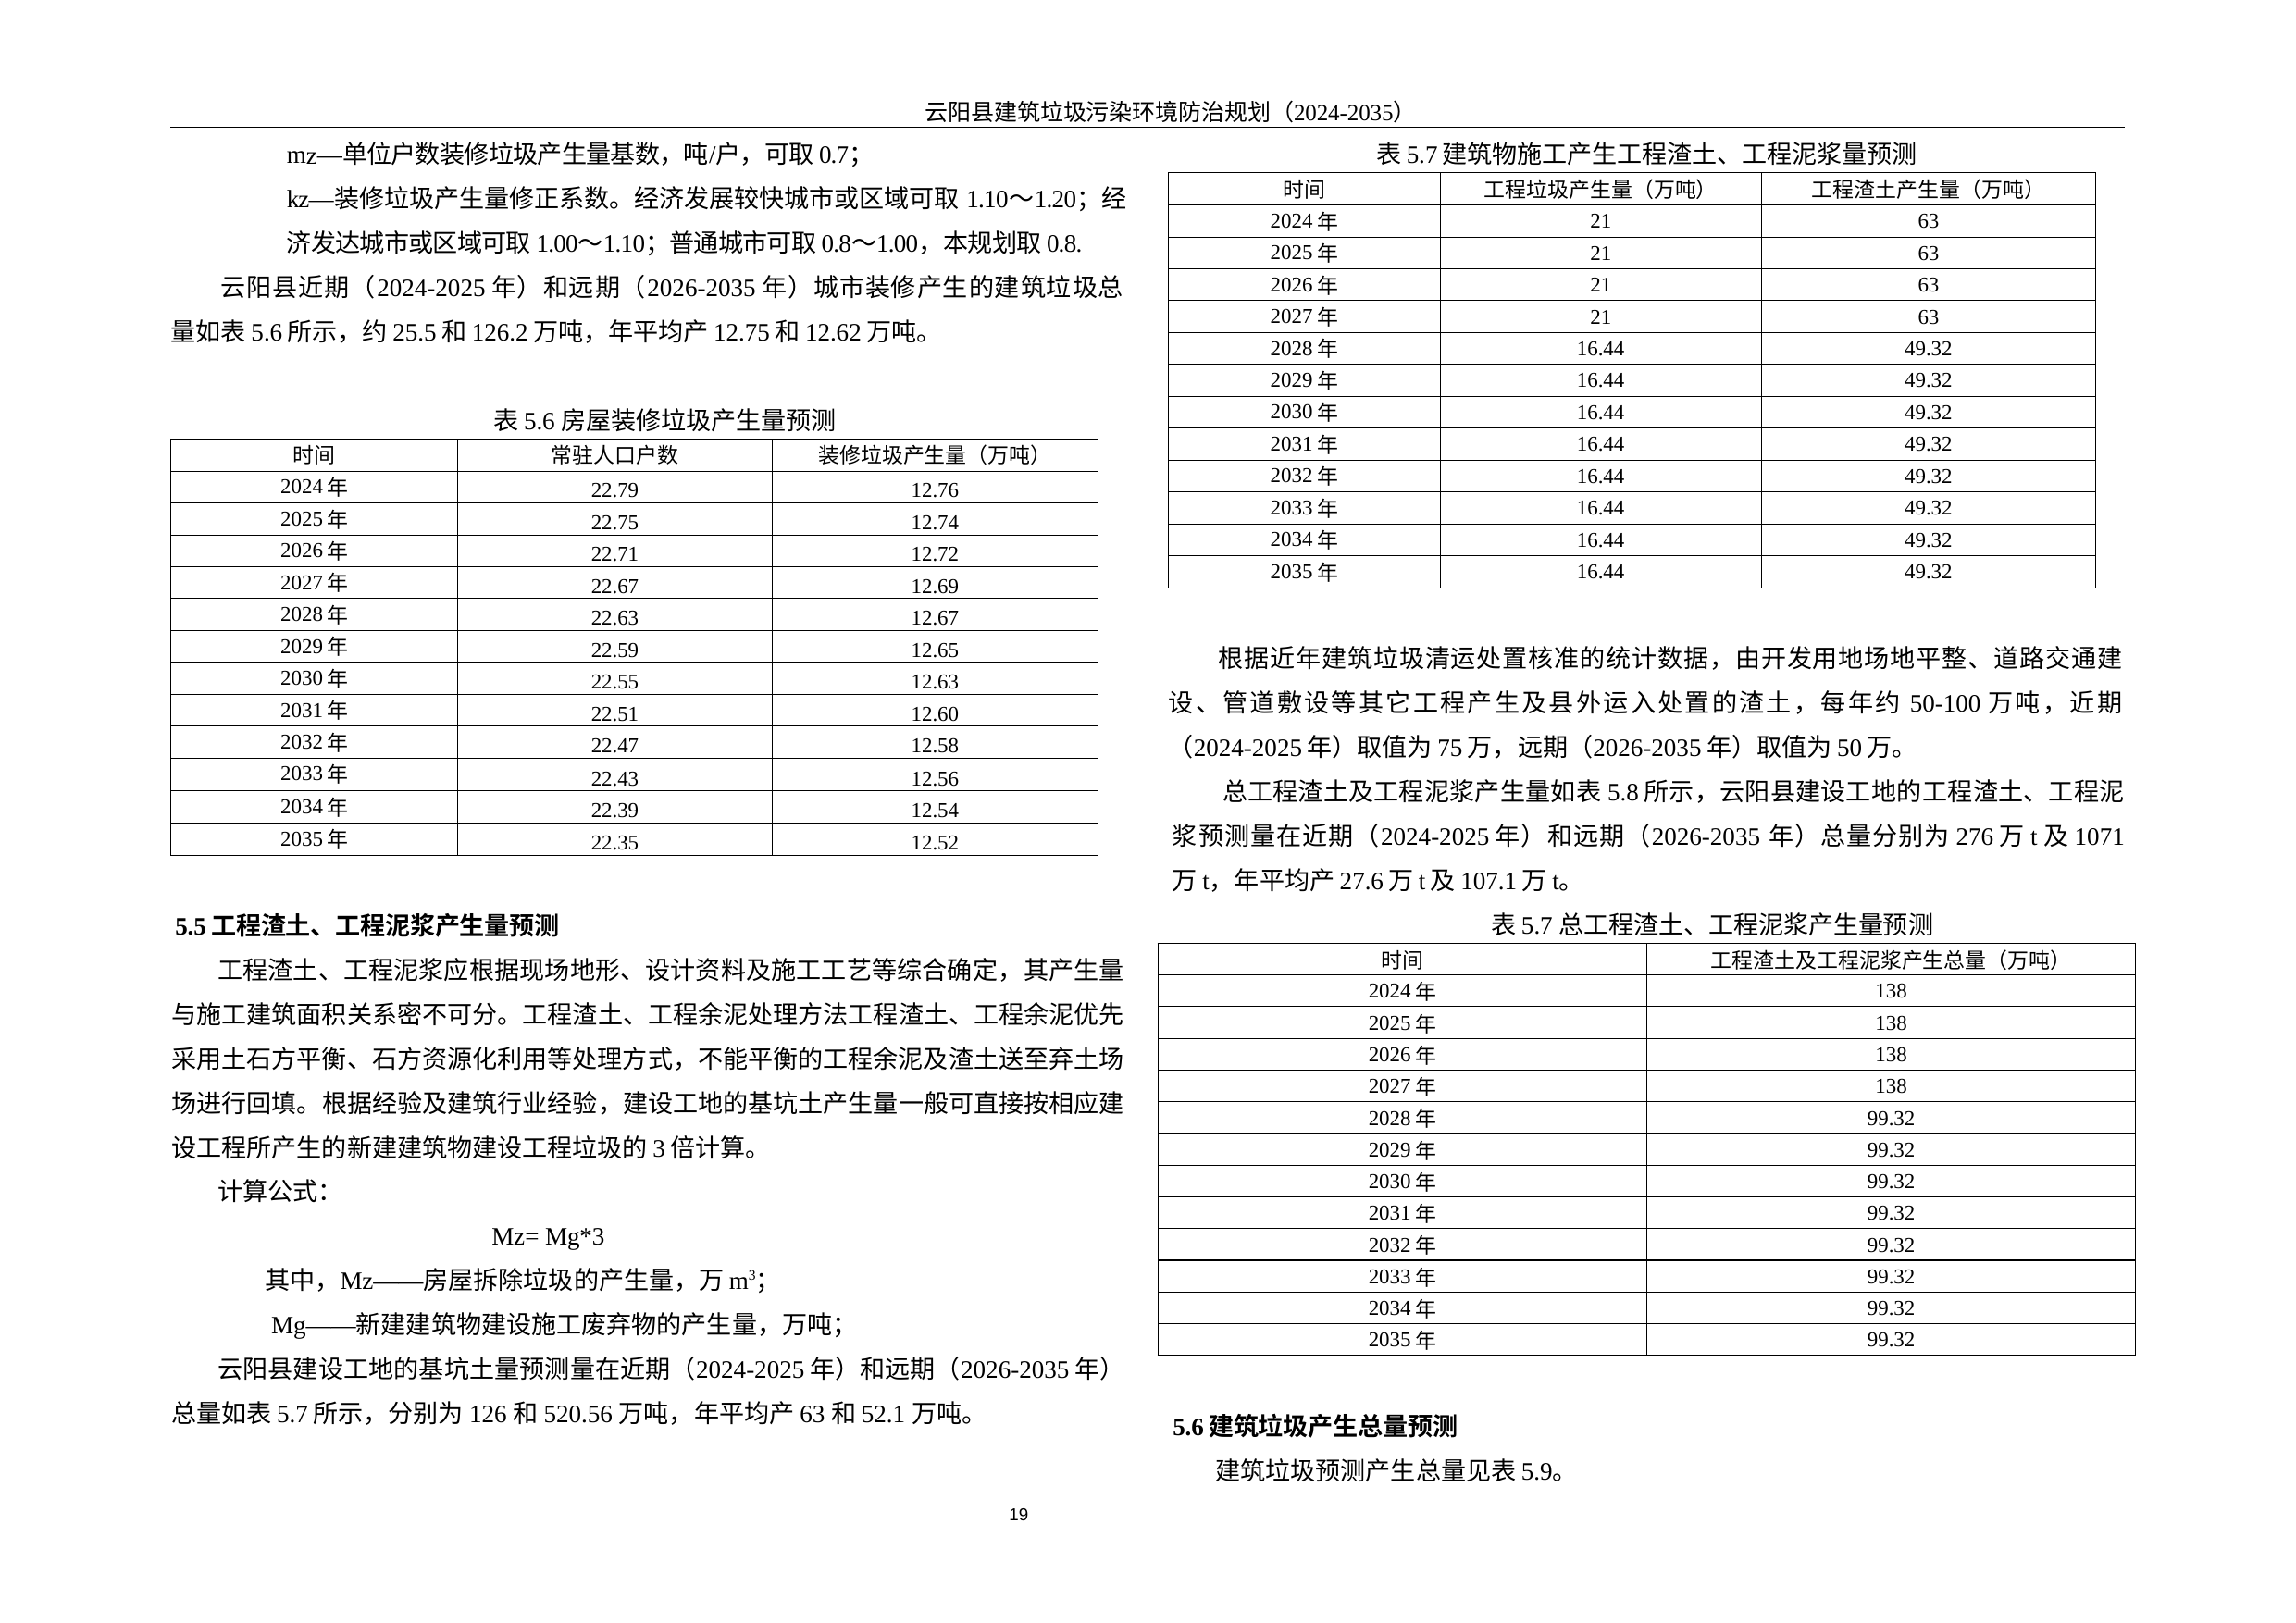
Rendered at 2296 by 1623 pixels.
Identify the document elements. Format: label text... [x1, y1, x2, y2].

table_cell 12.65 [773, 631, 1098, 662]
table_cell 99.32 [1647, 1134, 2135, 1165]
table_cell 12.74 [773, 503, 1098, 534]
text 表5.7建筑物施工产生工程渣土、工程泥浆量预测 [1168, 128, 2125, 172]
table_cell 2034年 [171, 791, 457, 823]
text mz—单位户数装修垃圾产生量基数，吨/户，可取0.7； [286, 128, 1127, 172]
table_cell 2029年 [1159, 1134, 1646, 1165]
table_cell 21 [1441, 301, 1761, 332]
table_cell 2027年 [171, 567, 457, 598]
table_cell 16.44 [1441, 492, 1761, 524]
table_cell 2031年 [1169, 428, 1440, 460]
table_cell 2033年 [1169, 492, 1440, 524]
table_cell 49.32 [1762, 397, 2095, 427]
table_header 装修垃圾产生量（万吨） [773, 440, 1098, 470]
table_cell 22.79 [458, 472, 772, 502]
table_cell 138 [1647, 1071, 2135, 1101]
table_cell 2035年 [1159, 1324, 1646, 1355]
table_cell 2025年 [171, 503, 457, 534]
table_cell 12.58 [773, 726, 1098, 758]
table_cell 2033年 [1159, 1261, 1646, 1292]
table_cell 49.32 [1762, 428, 2095, 460]
table_cell 2025年 [1159, 1007, 1646, 1038]
table_cell 63 [1762, 301, 2095, 332]
table_cell 2029年 [1169, 365, 1440, 396]
table_cell 2030年 [1169, 397, 1440, 427]
table_cell 49.32 [1762, 492, 2095, 524]
table_cell 12.67 [773, 599, 1098, 630]
table_cell 49.32 [1762, 333, 2095, 364]
text 表5.7 总工程渣土、工程泥浆产生量预测 [1491, 898, 2125, 943]
table_cell 22.47 [458, 726, 772, 758]
table_header 工程垃圾产生量（万吨） [1441, 173, 1761, 204]
table_cell 99.32 [1647, 1102, 2135, 1133]
table_cell 99.32 [1647, 1229, 2135, 1259]
table_cell 2028年 [1169, 333, 1440, 364]
table_cell 2032年 [1159, 1229, 1646, 1259]
table_cell 22.63 [458, 599, 772, 630]
table_cell 2027年 [1159, 1071, 1646, 1101]
table_cell 2025年 [1169, 238, 1440, 268]
table_cell 22.67 [458, 567, 772, 598]
table_cell 2030年 [1159, 1166, 1646, 1196]
table_cell 2032年 [171, 726, 457, 758]
table_cell 99.32 [1647, 1261, 2135, 1292]
table_cell 22.43 [458, 759, 772, 790]
table_cell 2032年 [1169, 461, 1440, 491]
table_cell 16.44 [1441, 397, 1761, 427]
table_cell 2024年 [171, 472, 457, 502]
table_cell 49.32 [1762, 461, 2095, 491]
table_cell 16.44 [1441, 428, 1761, 460]
table_cell 22.35 [458, 824, 772, 855]
table_cell 12.56 [773, 759, 1098, 790]
table_cell 22.39 [458, 791, 772, 823]
table_cell 12.72 [773, 536, 1098, 566]
table_cell 2031年 [171, 695, 457, 725]
table_cell 12.76 [773, 472, 1098, 502]
table_cell 12.63 [773, 663, 1098, 694]
table_cell 2035年 [171, 824, 457, 855]
table_cell 2035年 [1169, 556, 1440, 588]
table_header 常驻人口户数 [458, 440, 772, 470]
text 5.6建筑垃圾产生总量预测 [1173, 1400, 2125, 1444]
table_cell 2034年 [1169, 525, 1440, 555]
table_cell 63 [1762, 205, 2095, 237]
table_cell 63 [1762, 269, 2095, 300]
table_cell 16.44 [1441, 365, 1761, 396]
text 根据近年建筑垃圾清运处置核准的统计数据，由开发用地场地平整、道路交通建设、管道敷设等其它工程产生及县外运入处置的渣土，每年约50-100万吨，近期（2024-2025年）取值为75万，远期（2026-2035年）取值为50万。 [1168, 632, 2122, 765]
table_cell 2030年 [171, 663, 457, 694]
table_cell 2024年 [1159, 975, 1646, 1006]
table_cell 21 [1441, 269, 1761, 300]
table_cell 16.44 [1441, 556, 1761, 588]
table_cell 99.32 [1647, 1324, 2135, 1355]
text 建筑垃圾预测产生总量见表5.9。 [1169, 1444, 2122, 1489]
table_cell 22.75 [458, 503, 772, 534]
table_header 工程渣土产生量（万吨） [1762, 173, 2095, 204]
table_cell 2024年 [1169, 205, 1440, 237]
table_cell 138 [1647, 1039, 2135, 1070]
text 总工程渣土及工程泥浆产生量如表5.8所示，云阳县建设工地的工程渣土、工程泥浆预测量在近期（2024-2025年）和远期（2026-2035 年）总量分别为276万t及1071万t，年平均产27.6万t及107.1万t。 [1173, 765, 2125, 898]
text 5.5工程渣土、工程泥浆产生量预测 [175, 899, 1127, 944]
text Mz= Mg*3 [170, 1209, 1127, 1254]
table_cell 2034年 [1159, 1293, 1646, 1323]
text 云阳县近期（2024-2025年）和远期（2026-2035年）城市装修产生的建筑垃圾总量如表5.6所示，约25.5和126.2万吨，年平均产12.75和12.62万吨。 [170, 261, 1124, 350]
table_cell 16.44 [1441, 461, 1761, 491]
table_cell 138 [1647, 975, 2135, 1006]
table_cell 49.32 [1762, 556, 2095, 588]
table_cell 12.52 [773, 824, 1098, 855]
table_cell 21 [1441, 205, 1761, 237]
text 其中，Mz——房屋拆除垃圾的产生量，万m3； [171, 1254, 1124, 1298]
table_cell 12.54 [773, 791, 1098, 823]
text 工程渣土、工程泥浆应根据现场地形、设计资料及施工工艺等综合确定，其产生量与施工建筑面积关系密不可分。工程渣土、工程余泥处理方法工程渣土、工程余泥优先采用土石方平衡、石方资源化利用等处理方式，不能平衡的工程余泥及渣土送至弃土场场进行回填。根据经验及建筑行业经验，建设工地的基坑土产生量一般可直接按相应建设工程所产生的新建建筑物建设工程垃圾的3倍计算。 [171, 944, 1124, 1165]
text Mg——新建建筑物建设施工废弃物的产生量，万吨； [170, 1298, 1124, 1343]
table_cell 22.51 [458, 695, 772, 725]
table_cell 2031年 [1159, 1197, 1646, 1228]
table_cell 22.55 [458, 663, 772, 694]
table_cell 63 [1762, 238, 2095, 268]
table_cell 21 [1441, 238, 1761, 268]
table_cell 99.32 [1647, 1166, 2135, 1196]
table_cell 2027年 [1169, 301, 1440, 332]
table_cell 2028年 [171, 599, 457, 630]
table_cell 138 [1647, 1007, 2135, 1038]
table_cell 99.32 [1647, 1293, 2135, 1323]
table_cell 99.32 [1647, 1197, 2135, 1228]
table_header 时间 [171, 440, 457, 470]
table_header 时间 [1159, 944, 1646, 974]
table_cell 2029年 [171, 631, 457, 662]
table_cell 12.69 [773, 567, 1098, 598]
table_cell 2026年 [1169, 269, 1440, 300]
table_cell 22.59 [458, 631, 772, 662]
text 表5.6 房屋装修垃圾产生量预测 [493, 394, 1127, 439]
table_cell 16.44 [1441, 525, 1761, 555]
text 计算公式： [171, 1165, 1124, 1209]
table_cell 16.44 [1441, 333, 1761, 364]
table_cell 2026年 [1159, 1039, 1646, 1070]
table_cell 12.60 [773, 695, 1098, 725]
table_cell 2028年 [1159, 1102, 1646, 1133]
text kz—装修垃圾产生量修正系数。经济发展较快城市或区域可取1.10～1.20；经济发达城市或区域可取1.00～1.10；普通城市可取0.8～1.00，本规划取0.8. [286, 172, 1127, 261]
table_cell 49.32 [1762, 365, 2095, 396]
table_cell 2026年 [171, 536, 457, 566]
table_cell 49.32 [1762, 525, 2095, 555]
table_header 时间 [1169, 173, 1440, 204]
table_cell 22.71 [458, 536, 772, 566]
table_header 工程渣土及工程泥浆产生总量（万吨） [1647, 944, 2135, 974]
text 云阳县建设工地的基坑土量预测量在近期（2024-2025年）和远期（2026-2035年）总量如表5.7所示，分别为 126 和 520.56 万吨，年平均产 63 和52.1 万吨。 [171, 1343, 1124, 1431]
table_cell 2033年 [171, 759, 457, 790]
